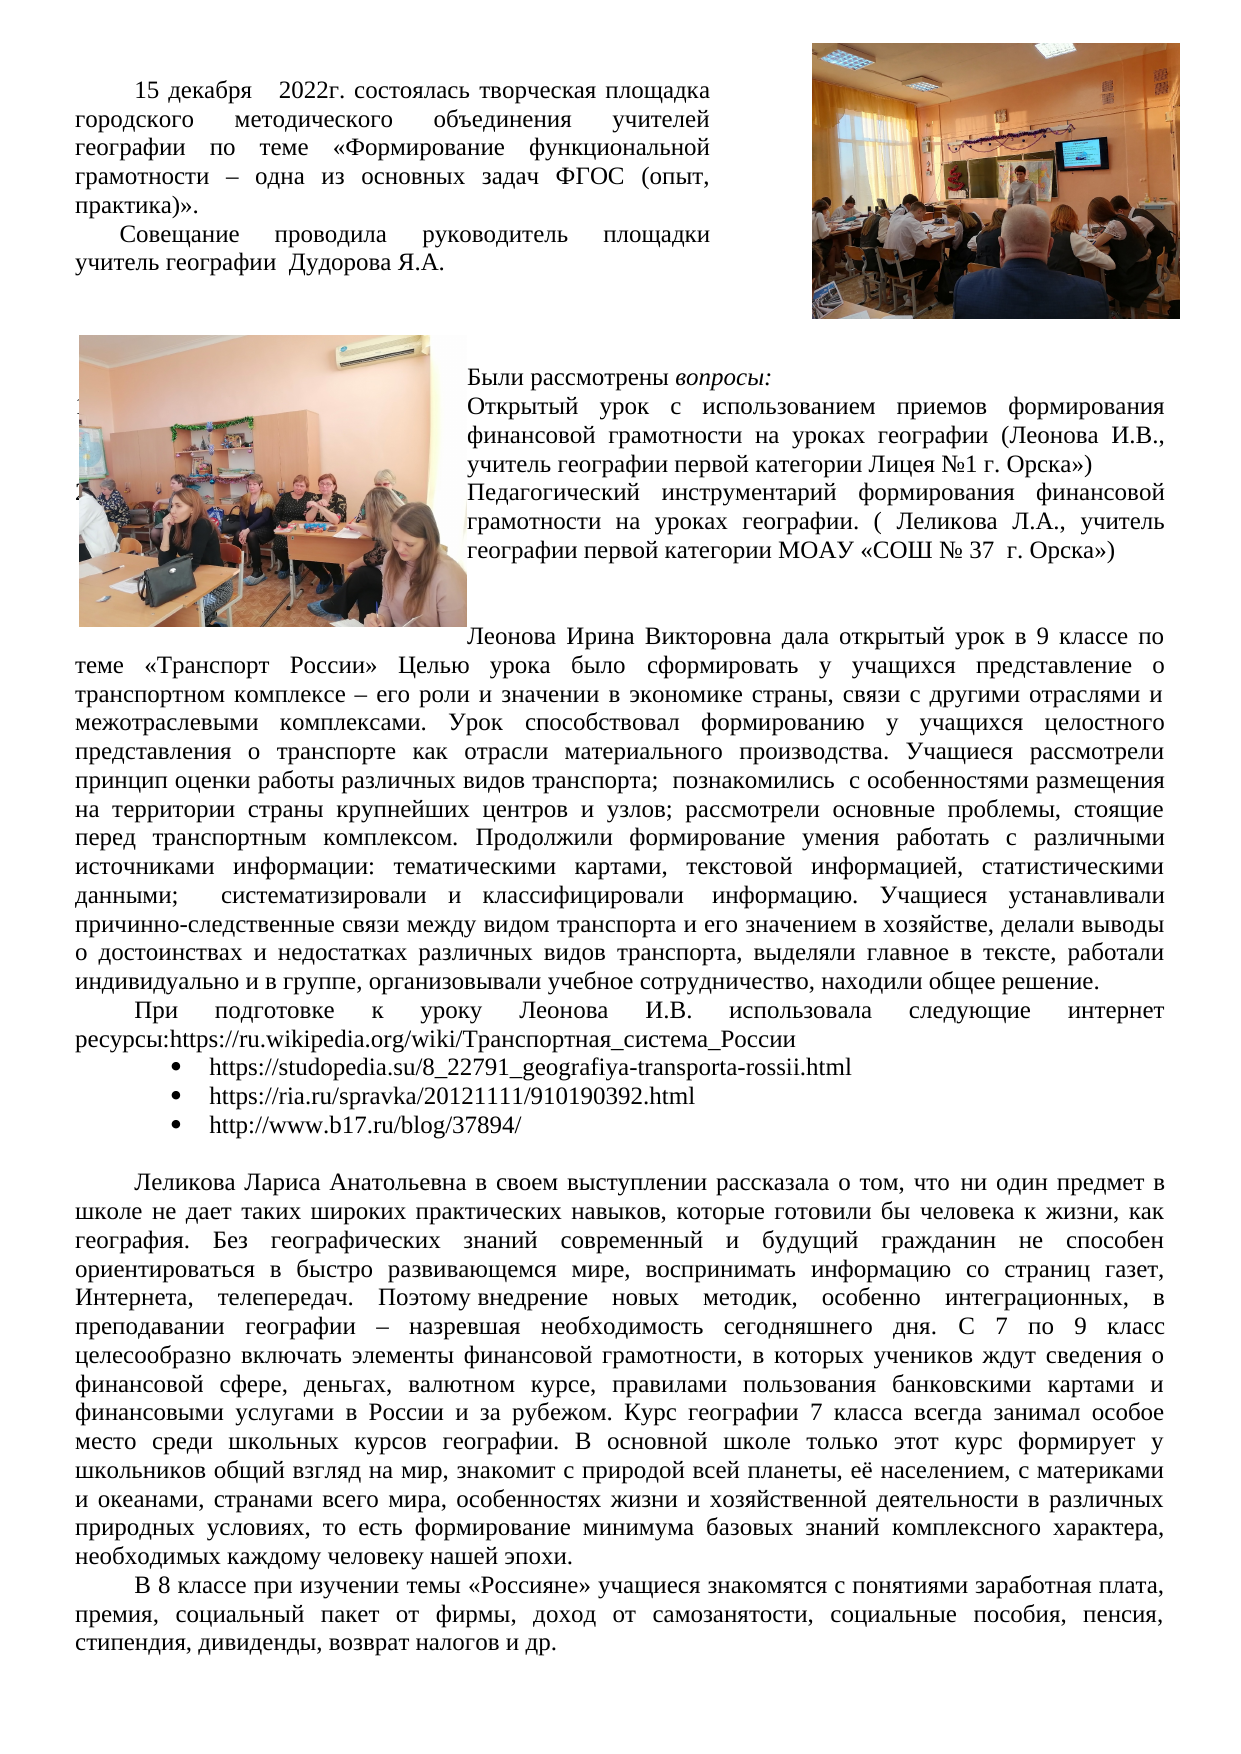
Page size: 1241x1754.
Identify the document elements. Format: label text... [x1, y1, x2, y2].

text Леонова Ирина Викторовна дала открытый урок в 9 классе по теме «Транспорт России» Целью урока было сформировать у учащихся представление о транспортном комплексе – его роли и значении в экономике страны, связи с другими отраслями и межотраслевыми комплексами. Урок способствовал формированию у учащихся целостного представления о транспорте как отрасли материального производства. Учащиеся рассмотрели принцип оценки работы различных видов транспорта; познакомились с особенностями размещения на территории страны крупнейших центров и узлов; рассмотрели основные проблемы, стоящие перед транспортным комплексом. Продолжили формирование умения работать с различными источниками информации: тематическими картами, текстовой информацией, статистическими данными; систематизировали и классифицировали информацию. Учащиеся устанавливали причинно-следственные связи между видом транспорта и его значением в хозяйстве, делали выводы о достоинствах и недостатках различных видов транспорта, выделяли главное в тексте, работали индивидуально и в группе, организовывали учебное сотрудничество, находили общее решение. [75, 707, 1165, 995]
list Открытый урок с использованием приемов формирования финансовой грамотности на уроках географии (Леонова И.В., учитель географии первой категории Лицея №1 г. Орска») [467, 391, 1165, 477]
text Были рассмотрены вопросы: [467, 362, 1165, 391]
text В 8 классе при изучении темы «Россияне» учащиеся знакомятся с понятиями заработная плата, премия, социальный пакет от фирмы, доход от самозанятости, социальные пособия, пенсия, стипендия, дивиденды, возврат налогов и др. [75, 1570, 1165, 1656]
text Совещание проводила руководитель площадки учитель географии Дудорова Я.А. [75, 219, 710, 276]
picture [812, 43, 1180, 319]
list http://www.b17.ru/blog/37894/ [172, 1110, 1165, 1139]
text Леликова Лариса Анатольевна в своем выступлении рассказала о том, что ни один предмет в школе не дает таких широких практических навыков, которые готовили бы человека к жизни, как география. Без географических знаний современный и будущий гражданин не способен ориентироваться в быстро развивающемся мире, воспринимать информацию со страниц газет, Интернета, телепередач. Поэтому внедрение новых методик, особенно интеграционных, в преподавании географии – назревшая необходимость сегодняшнего дня. С 7 по 9 класс целесообразно включать элементы финансовой грамотности, в которых учеников ждут сведения о финансовой сфере, деньгах, валютном курсе, правилами пользования банковскими картами и финансовыми услугами в России и за рубежом. Курс географии 7 класса всегда занимал особое место среди школьных курсов географии. В основной школе только этот курс формирует у школьников общий взгляд на мир, знакомит с природой всей планеты, её населением, с материками и океанами, странами всего мира, особенностях жизни и хозяйственной деятельности в различных природных условиях, то есть формирование минимума базовых знаний комплексного характера, необходимых каждому человеку нашей эпохи. [75, 1167, 1165, 1570]
text При подготовке к уроку Леонова И.В. использовала следующие интернет ресурсы:https://ru.wikipedia.org/wiki/Транспортная_система_России [75, 995, 1165, 1052]
list https://studopedia.su/8_22791_geografiya-transporta-rossii.html [172, 1052, 1165, 1081]
picture [79, 335, 467, 627]
text 15 декабря 2022г. состоялась творческая площадка городского методического объединения учителей географии по теме «Формирование функциональной грамотности – одна из основных задач ФГОС (опыт, практика)». [75, 75, 710, 219]
list Педагогический инструментарий формирования финансовой грамотности на уроках географии. ( Леликова Л.А., учитель географии первой категории МОАУ «СОШ № 37 г. Орска») [467, 477, 1165, 564]
list https://ria.ru/spravka/20121111/910190392.html [172, 1081, 1165, 1110]
